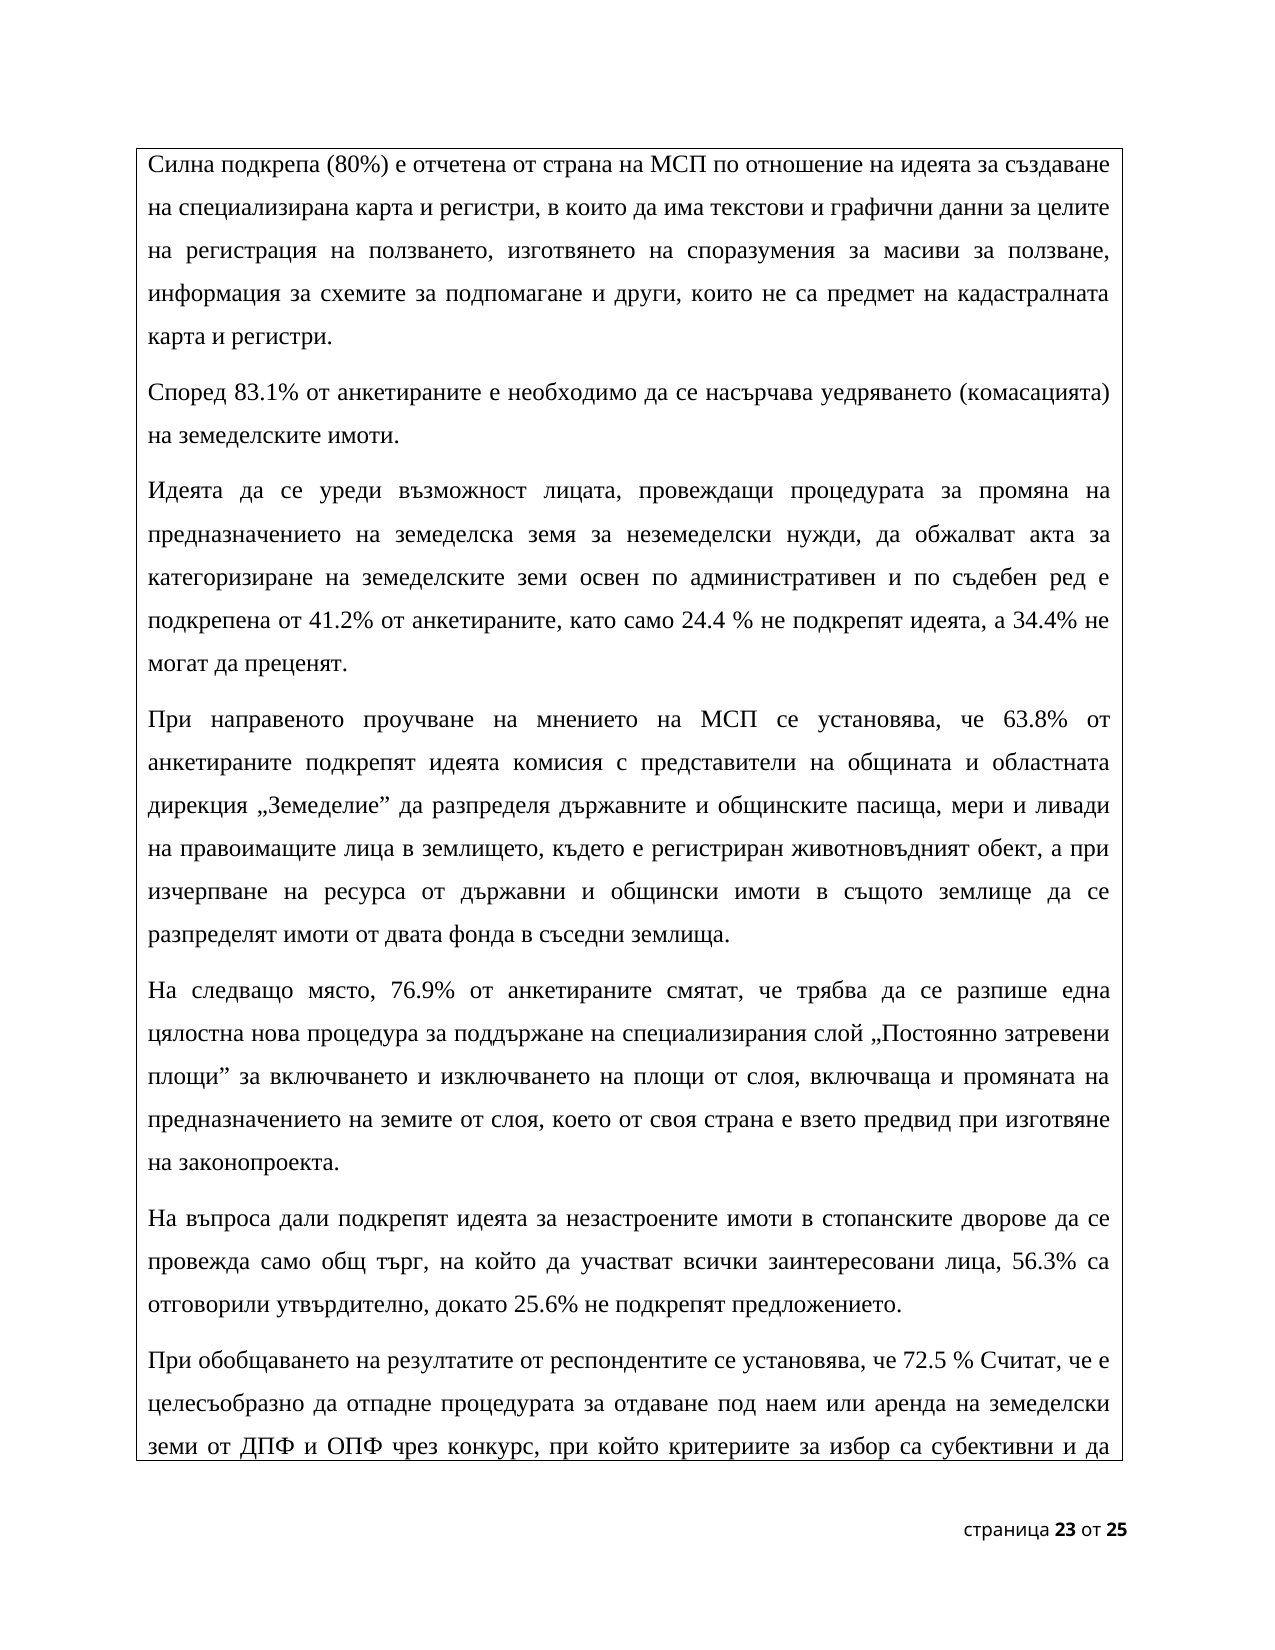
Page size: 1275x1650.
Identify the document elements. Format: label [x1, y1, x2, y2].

table_cell [137, 149, 1122, 1460]
